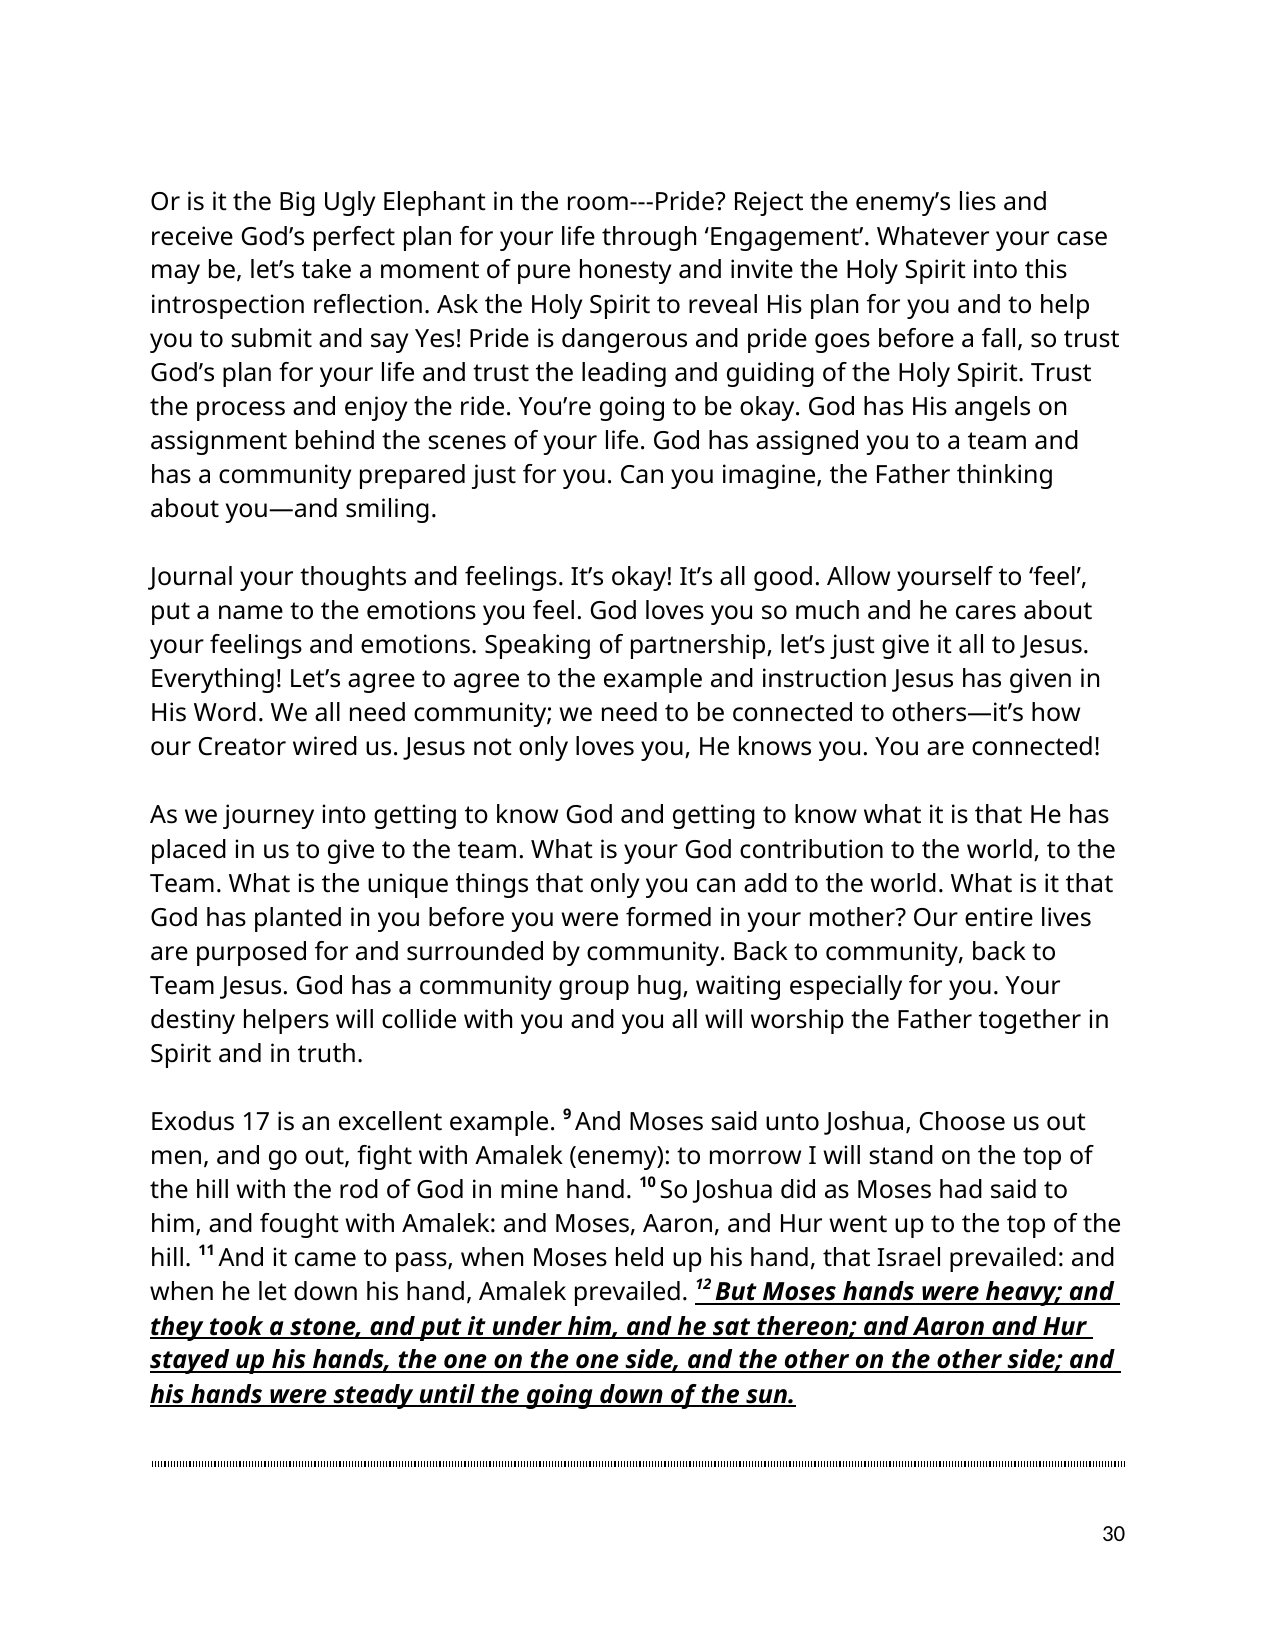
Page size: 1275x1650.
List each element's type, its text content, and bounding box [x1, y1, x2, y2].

text Or is it the Big Ugly Elephant in the room---Pride? Reject the enemy’s lies and receive God’s perfect plan for your life through ‘Engagement’. Whatever your case may be, let’s take a moment of pure honesty and invite the Holy Spirit into this introspection reflection. Ask the Holy Spirit to reveal His plan for you and to help you to submit and say Yes! Pride is dangerous and pride goes before a fall, so trust God’s plan for your life and trust the leading and guiding of the Holy Spirit. Trust the process and enjoy the ride. You’re going to be okay. God has His angels on assignment behind the scenes of your life. God has assigned you to a team and has a community prepared just for you. Can you imagine, the Father thinking about you—and smiling. [150, 184, 1125, 525]
text As we journey into getting to know God and getting to know what it is that He has placed in us to give to the team. What is your God contribution to the world, to the Team. What is the unique things that only you can add to the world. What is it that God has planted in you before you were formed in your mother? Our entire lives are purposed for and surrounded by community. Back to community, back to Team Jesus. God has a community group hug, waiting especially for you. Your destiny helpers will collide with you and you all will worship the Father together in Spirit and in truth. [150, 797, 1125, 1070]
text Exodus 17 is an excellent example. 9 And Moses said unto Joshua, Choose us out men, and go out, fight with Amalek (enemy): to morrow I will stand on the top of the hill with the rod of God in mine hand. 10 So Joshua did as Moses had said to him, and fought with Amalek: and Moses, Aaron, and Hur went up to the top of the hill. 11 And it came to pass, when Moses held up his hand, that Israel prevailed: and when he let down his hand, Amalek prevailed. 12 But Moses hands were heavy; and they took a stone, and put it under him, and he sat thereon; and Aaron and Hur stayed up his hands, the one on the one side, and the other on the other side; and his hands were steady until the going down of the sun. [150, 1104, 1125, 1410]
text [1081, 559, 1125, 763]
